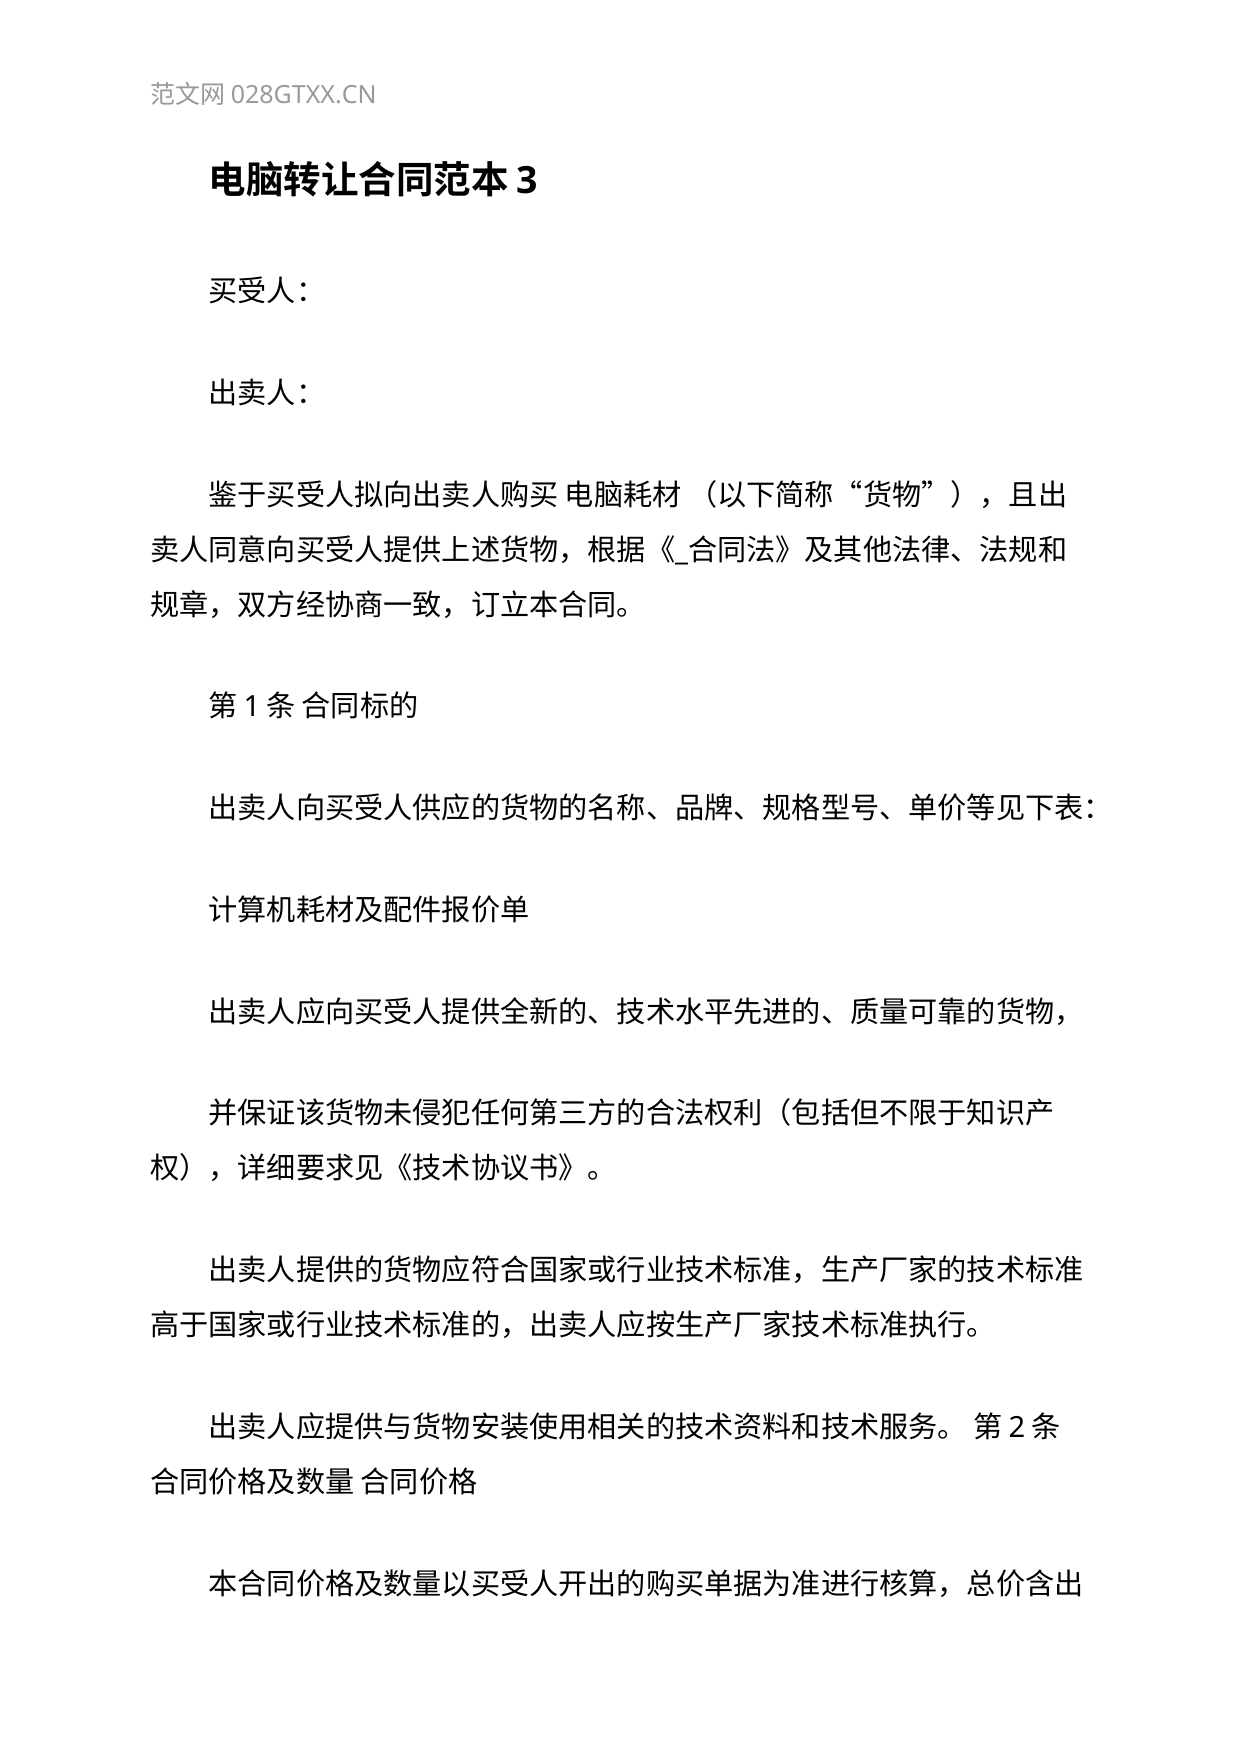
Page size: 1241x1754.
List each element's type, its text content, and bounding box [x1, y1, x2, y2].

text 出卖人提供的货物应符合国家或行业技术标准，生产厂家的技术标准高于国家或行业技术标准的，出卖人应按生产厂家技术标准执行。 [150, 1247, 1090, 1344]
text 计算机耗材及配件报价单 [150, 887, 1090, 929]
text 出卖人应向买受人提供全新的、技术水平先进的、质量可靠的货物， [150, 988, 1090, 1031]
text 鉴于买受人拟向出卖人购买 电脑耗材 （以下简称“货物”），且出卖人同意向买受人提供上述货物，根据《_合同法》及其他法律、法规和规章，双方经协商一致，订立本合同。 [150, 471, 1090, 623]
text 第1条 合同标的 [150, 683, 1090, 725]
text 并保证该货物未侵犯任何第三方的合法权利（包括但不限于知识产权），详细要求见《技术协议书》。 [150, 1090, 1090, 1187]
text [150, 1560, 1090, 1602]
text 出卖人应提供与货物安装使用相关的技术资料和技术服务。 第2条 合同价格及数量 合同价格 [150, 1403, 1090, 1501]
text 出卖人： [150, 369, 1090, 412]
text 买受人： [150, 268, 1090, 310]
text 出卖人向买受人供应的货物的名称、品牌、规格型号、单价等见下表： [150, 785, 1090, 827]
text 电脑转让合同范本3 [150, 150, 1090, 204]
